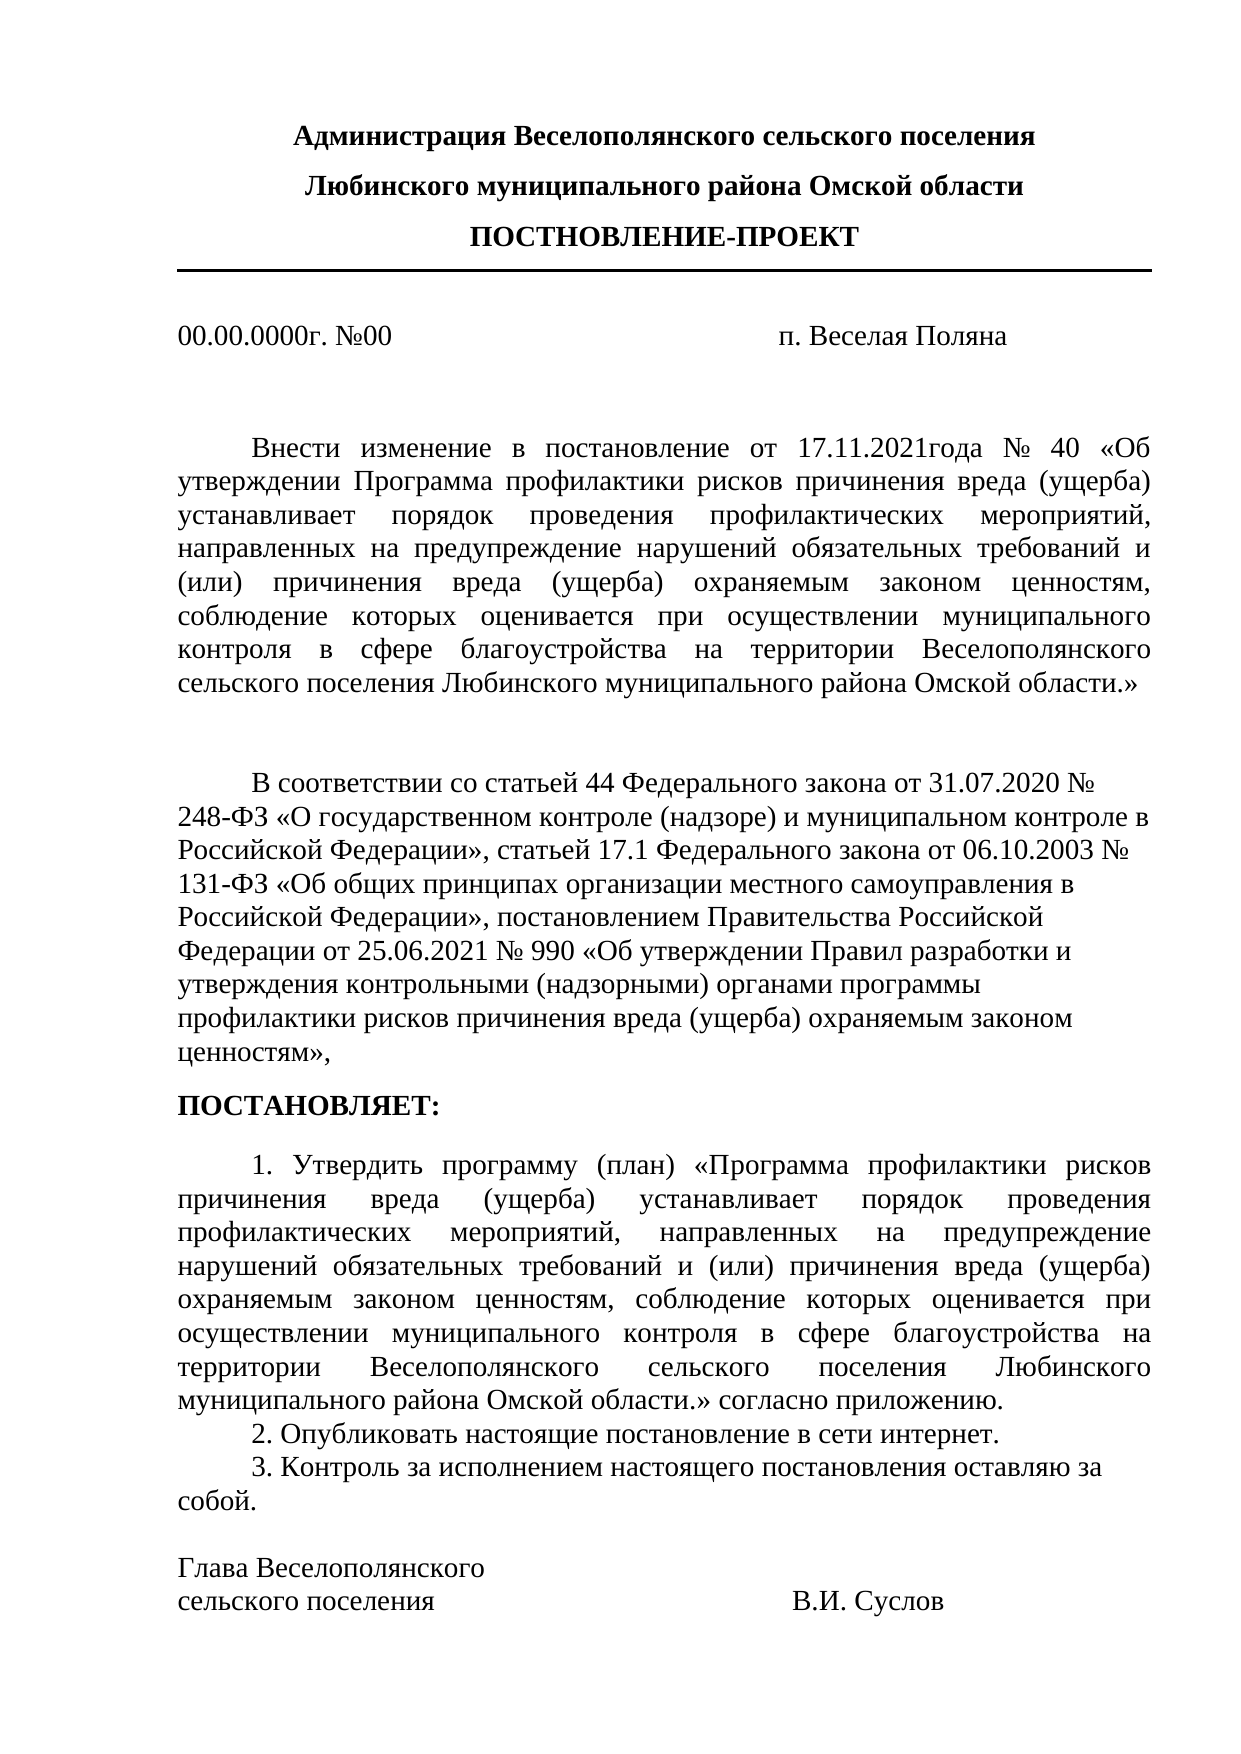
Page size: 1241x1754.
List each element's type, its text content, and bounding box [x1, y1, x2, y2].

text ПОСТАНОВЛЯЕТ: [177, 1088, 1152, 1122]
text 2. Опубликовать настоящие постановление в сети интернет. [177, 1416, 1152, 1449]
text Внести изменение в постановление от 17.11.2021года № 40 «Об утверждении Программа профилактики рисков причинения вреда (ущерба) устанавливает порядок проведения профилактических мероприятий, направленных на предупреждение нарушений обязательных требований и (или) причинения вреда (ущерба) охраняемым законом ценностям, соблюдение которых оценивается при осуществлении муниципального контроля в сфере благоустройства на территории Веселополянского сельского поселения Любинского муниципального района Омской области.» [177, 430, 1152, 698]
text Глава Веселополянского [177, 1550, 1152, 1583]
text ПОСТНОВЛЕНИЕ-ПРОЕКТ [177, 219, 1152, 269]
text 3. Контроль за исполнением настоящего постановления оставляю за собой. [177, 1449, 1152, 1516]
text 1. Утвердить программу (план) «Программа профилактики рисков причинения вреда (ущерба) устанавливает порядок проведения профилактических мероприятий, направленных на предупреждение нарушений обязательных требований и (или) причинения вреда (ущерба) охраняемым законом ценностям, соблюдение которых оценивается при осуществлении муниципального контроля в сфере благоустройства на территории Веселополянского сельского поселения Любинского муниципального района Омской области.» согласно приложению. [177, 1147, 1152, 1416]
text Любинского муниципального района Омской области [177, 168, 1152, 202]
text сельского поселения В.И. Суслов [177, 1583, 1152, 1617]
text В соответствии со статьей 44 Федерального закона от 31.07.2020 № 248-ФЗ «О государственном контроле (надзоре) и муниципальном контроле в Российской Федерации», статьей 17.1 Федерального закона от 06.10.2003 № 131-ФЗ «Об общих принципах организации местного самоуправления в Российской Федерации», постановлением Правительства Российской Федерации от 25.06.2021 № 990 «Об утверждении Правил разработки и утверждения контрольными (надзорными) органами программы профилактики рисков причинения вреда (ущерба) охраняемым законом ценностям», [177, 765, 1152, 1067]
text 00.00.0000г. №00 п. Веселая Поляна [177, 318, 1152, 351]
text Администрация Веселополянского сельского поселения [177, 118, 1152, 152]
